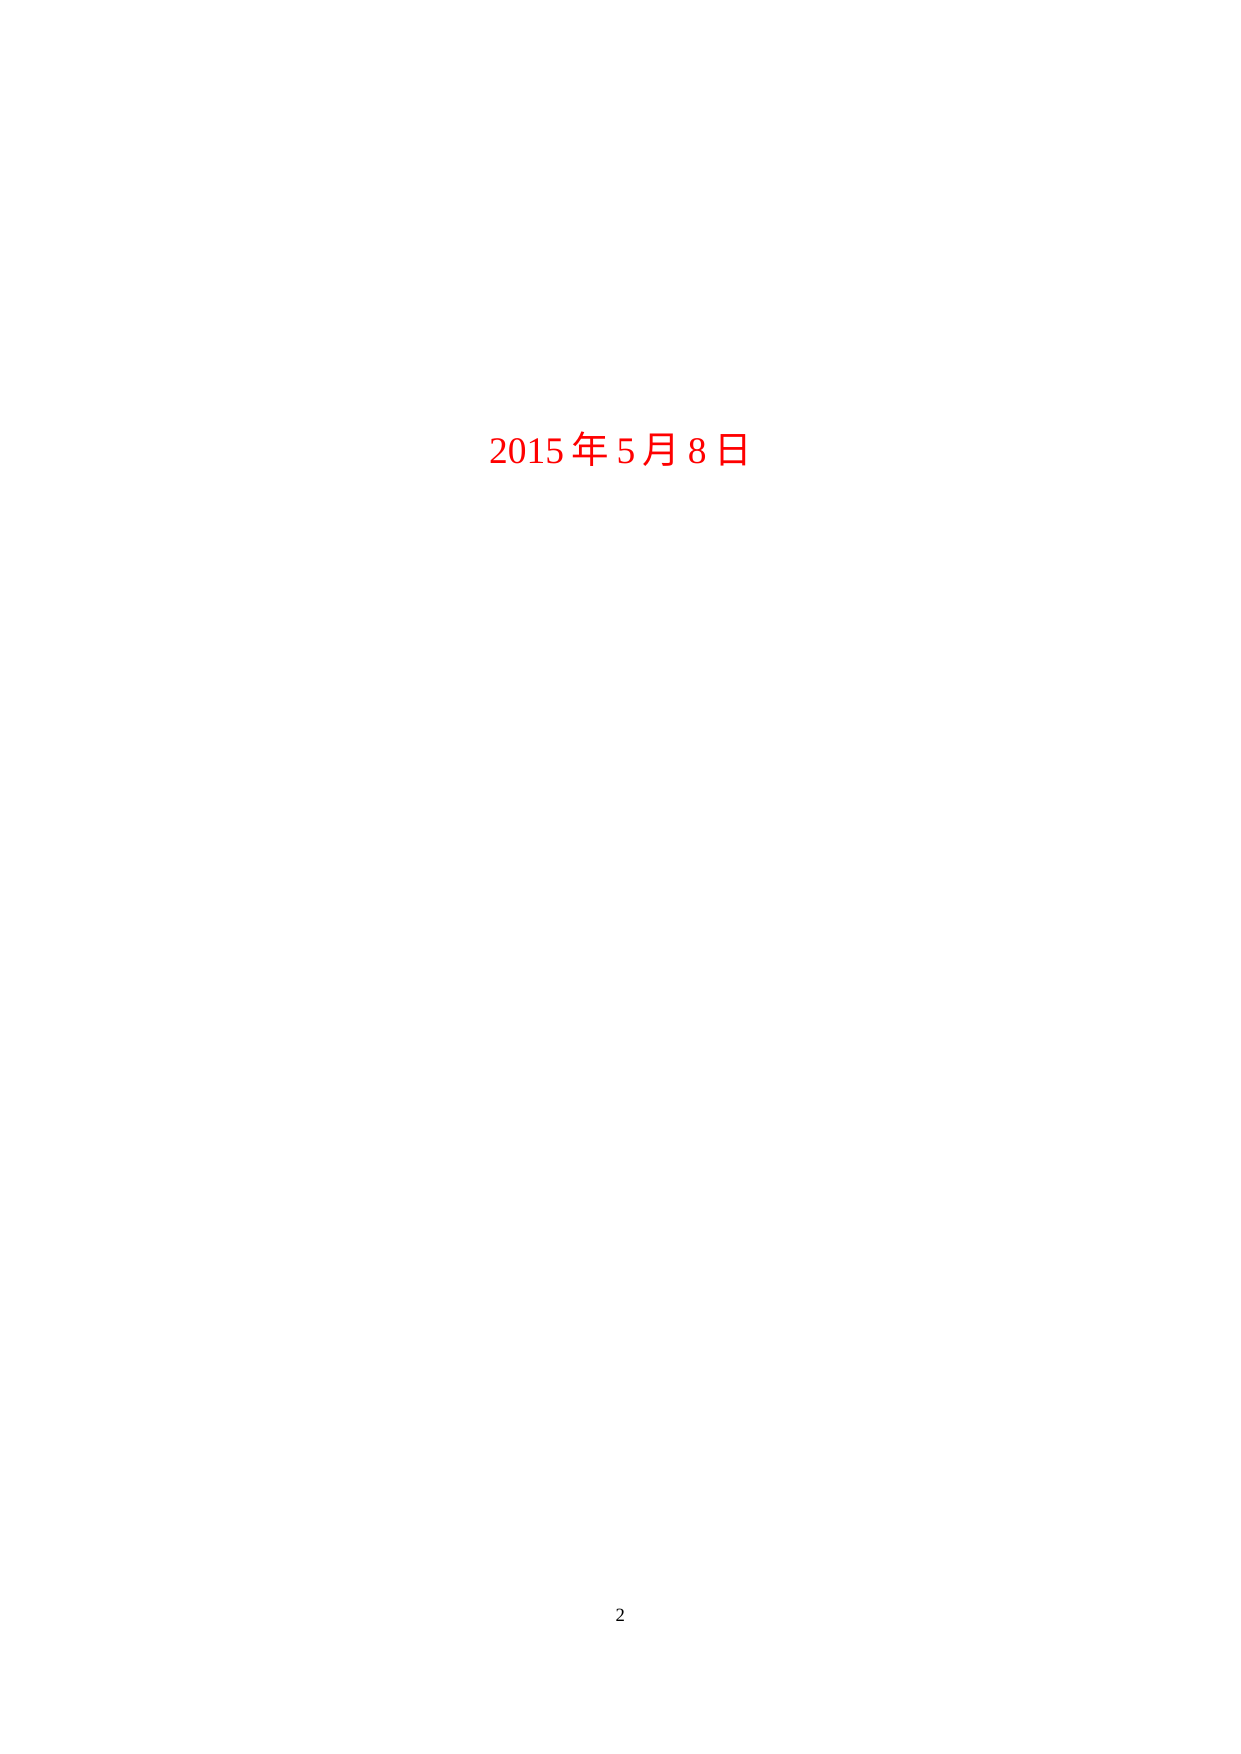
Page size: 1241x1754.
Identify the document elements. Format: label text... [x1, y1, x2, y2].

text 2015年5月8日 [187, 414, 1053, 479]
